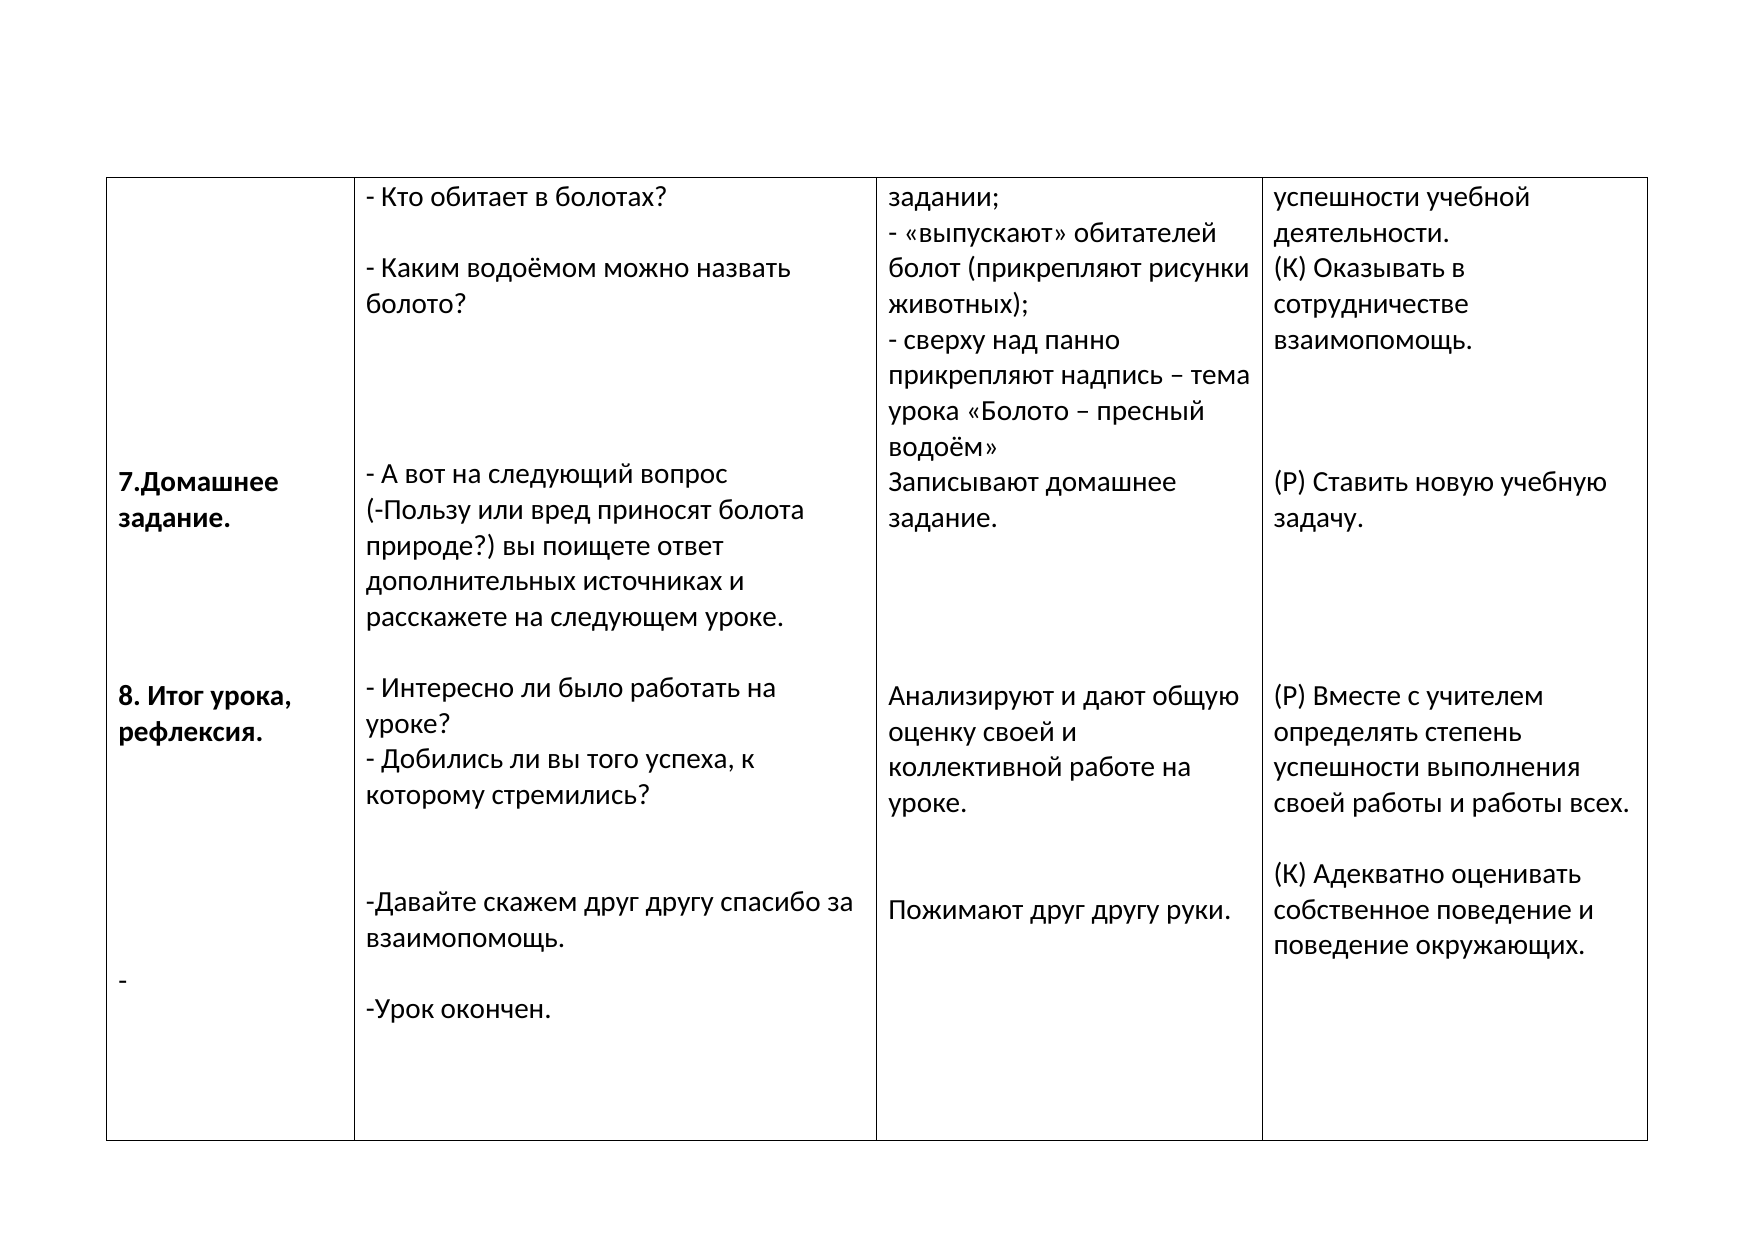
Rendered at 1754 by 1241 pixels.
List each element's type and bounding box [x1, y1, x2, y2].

table_cell [107, 178, 354, 1140]
table_cell [877, 178, 1262, 1140]
table_cell [1263, 178, 1647, 1140]
table_cell [355, 178, 876, 1140]
